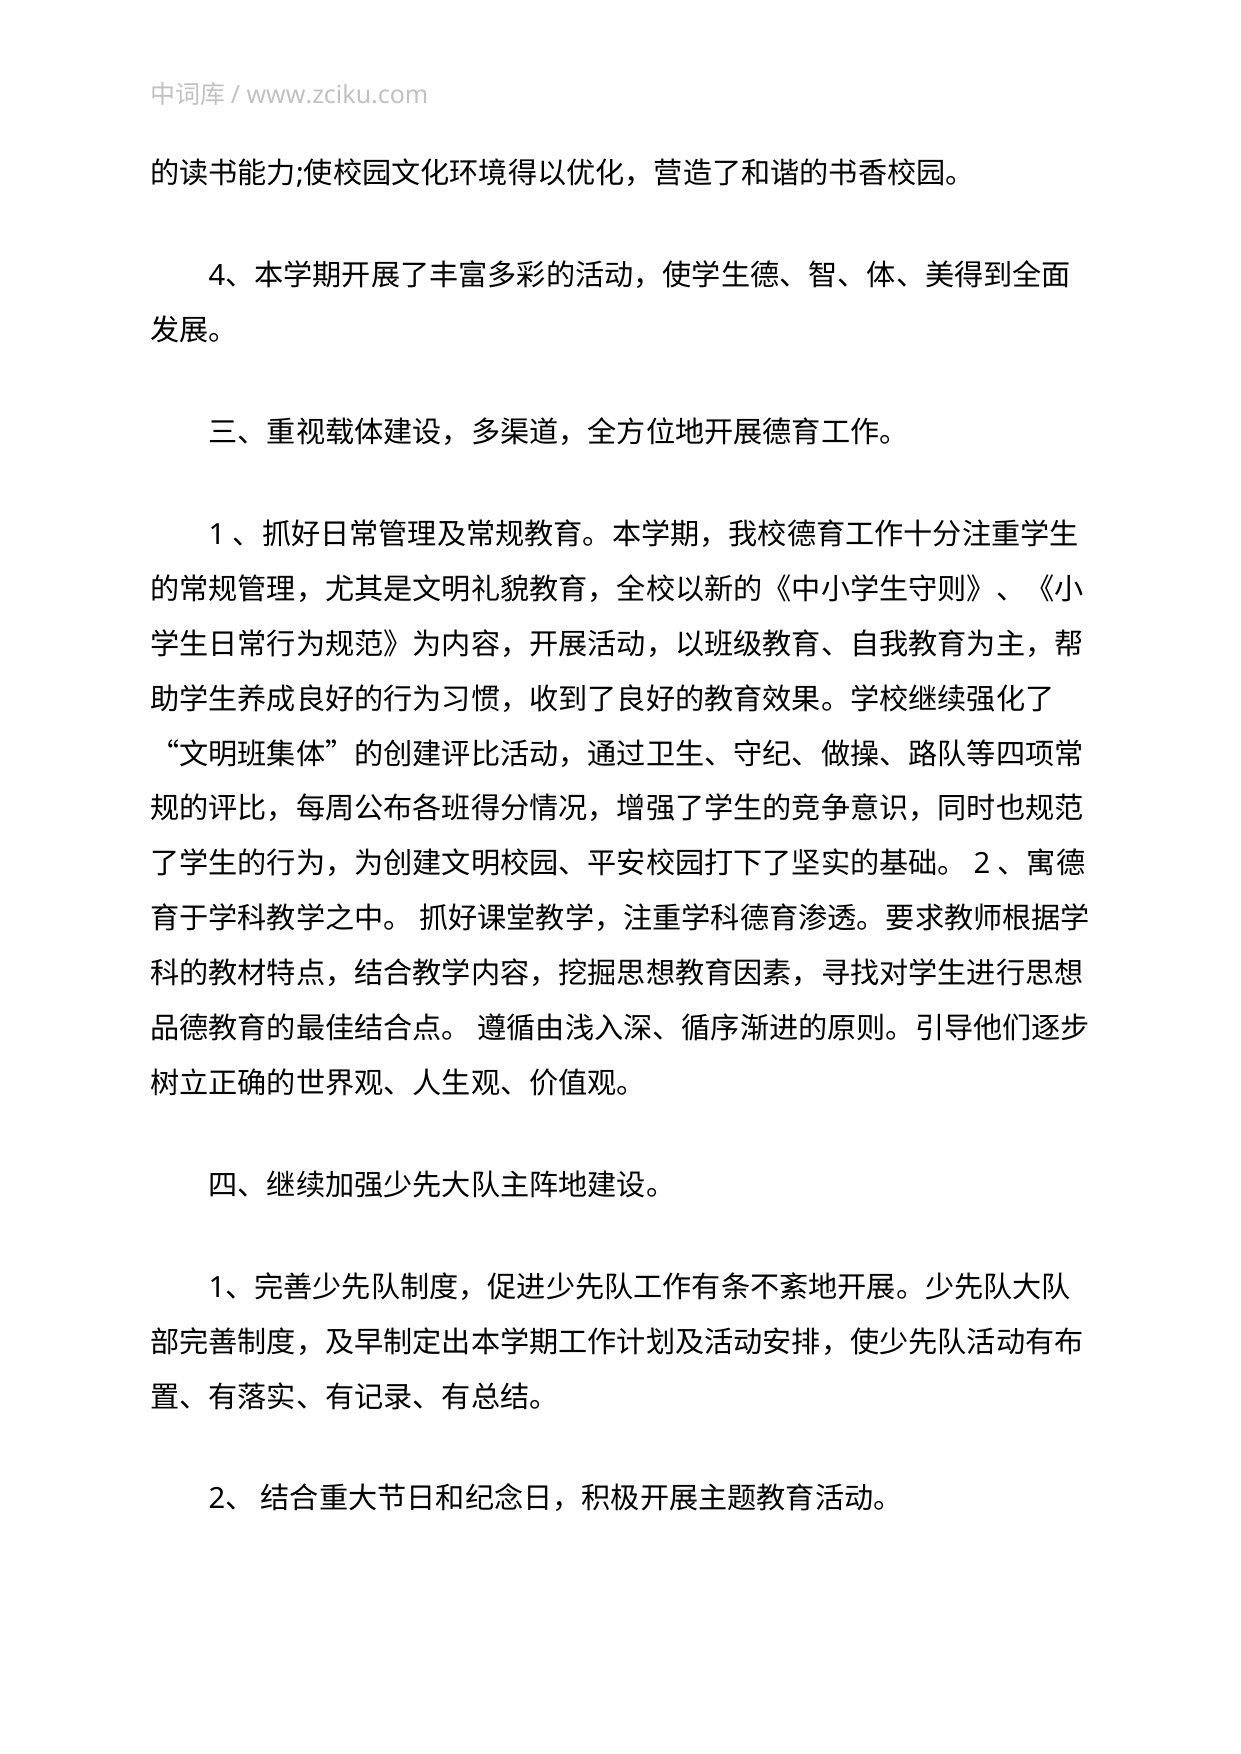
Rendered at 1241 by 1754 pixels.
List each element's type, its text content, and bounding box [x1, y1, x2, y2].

text 4、本学期开展了丰富多彩的活动，使学生德、智、体、美得到全面发展。 [150, 252, 1090, 349]
text 2、 结合重大节日和纪念日，积极开展主题教育活动。 [150, 1475, 1090, 1517]
text 1、完善少先队制度，促进少先队工作有条不紊地开展。少先队大队部完善制度，及早制定出本学期工作计划及活动安排，使少先队活动有布置、有落实、有记录、有总结。 [150, 1263, 1090, 1415]
text 三、重视载体建设，多渠道，全方位地开展德育工作。 [150, 409, 1090, 451]
text 四、继续加强少先大队主阵地建设。 [150, 1161, 1090, 1204]
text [150, 150, 1090, 192]
text 1 、抓好日常管理及常规教育。本学期，我校德育工作十分注重学生的常规管理，尤其是文明礼貌教育，全校以新的《中小学生守则》、《小学生日常行为规范》为内容，开展活动，以班级教育、自我教育为主，帮助学生养成良好的行为习惯，收到了良好的教育效果。学校继续强化了“文明班集体”的创建评比活动，通过卫生、守纪、做操、路队等四项常规的评比，每周公布各班得分情况，增强了学生的竞争意识，同时也规范了学生的行为，为创建文明校园、平安校园打下了坚实的基础。 2 、寓德育于学科教学之中。 抓好课堂教学，注重学科德育渗透。要求教师根据学科的教材特点，结合教学内容，挖掘思想教育因素，寻找对学生进行思想品德教育的最佳结合点。 遵循由浅入深、循序渐进的原则。引导他们逐步树立正确的世界观、人生观、价值观。 [150, 511, 1090, 1102]
